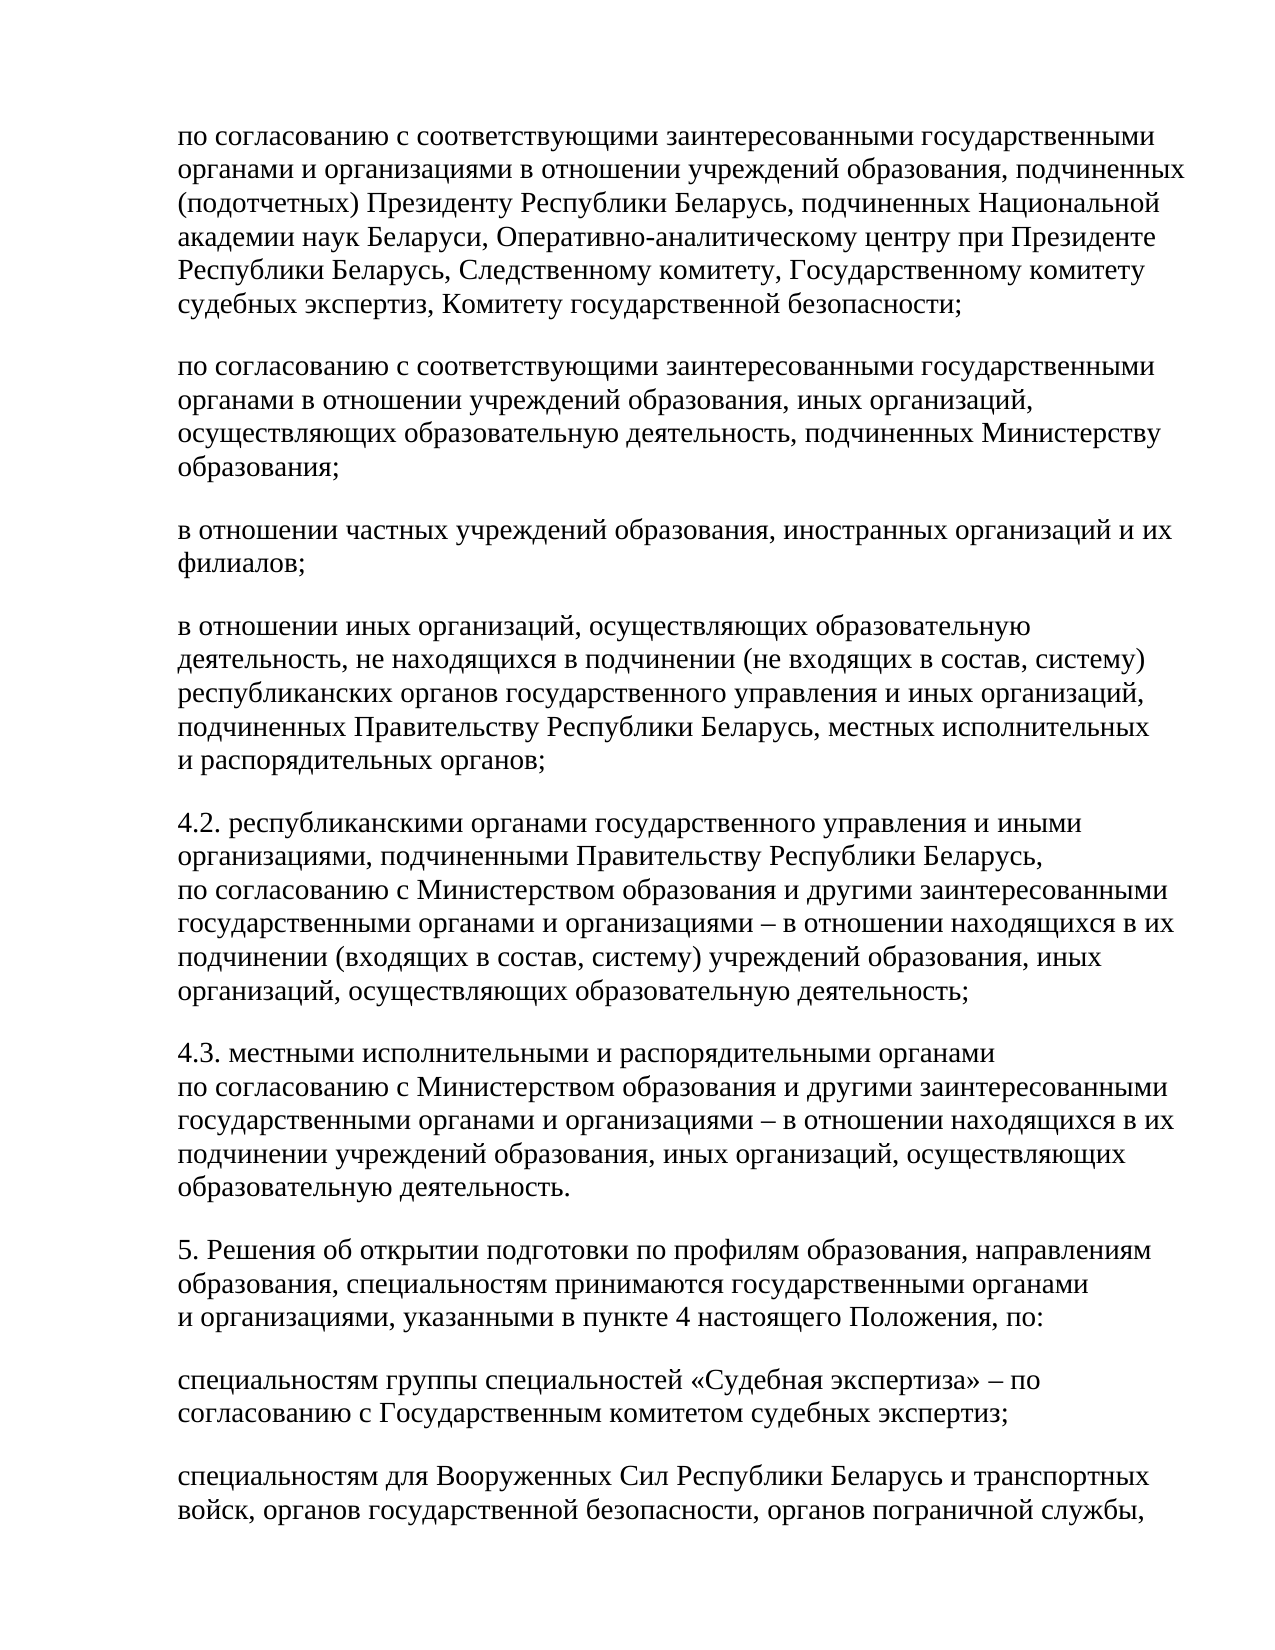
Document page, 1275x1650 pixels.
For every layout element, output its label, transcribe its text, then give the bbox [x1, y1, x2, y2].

text по согласованию с соответствующими заинтересованными государственными органами и организациями в отношении учреждений образования, подчиненных (подотчетных) Президенту Республики Беларусь, подчиненных Национальной академии наук Беларуси, Оперативно-аналитическому центру при Президенте Республики Беларусь, Следственному комитету, Государственному комитету судебных экспертиз, Комитету государственной безопасности; [177, 118, 1186, 319]
text 5. Решения об открытии подготовки по профилям образования, направлениям образования, специальностям принимаются государственными органами и организациями, указанными в пункте 4 настоящего Положения, по: [177, 1232, 1186, 1333]
text 4.2. республиканскими органами государственного управления и иными организациями, подчиненными Правительству Республики Беларусь, по согласованию с Министерством образования и другими заинтересованными государственными органами и организациями – в отношении находящихся в их подчинении (входящих в состав, систему) учреждений образования, иных организаций, осуществляющих образовательную деятельность; [177, 805, 1186, 1006]
text по согласованию с соответствующими заинтересованными государственными органами в отношении учреждений образования, иных организаций, осуществляющих образовательную деятельность, подчиненных Министерству образования; [177, 348, 1186, 483]
text в отношении иных организаций, осуществляющих образовательную деятельность, не находящихся в подчинении (не входящих в состав, систему) республиканских органов государственного управления и иных организаций, подчиненных Правительству Республики Беларусь, местных исполнительных и распорядительных органов; [177, 608, 1186, 776]
text в отношении частных учреждений образования, иностранных организаций и их филиалов; [177, 512, 1186, 579]
text 4.3. местными исполнительными и распорядительными органами по согласованию с Министерством образования и другими заинтересованными государственными органами и организациями – в отношении находящихся в их подчинении учреждений образования, иных организаций, осуществляющих образовательную деятельность. [177, 1035, 1186, 1203]
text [177, 1458, 1186, 1525]
text специальностям группы специальностей «Судебная экспертиза» – по согласованию с Государственным комитетом судебных экспертиз; [177, 1362, 1186, 1429]
